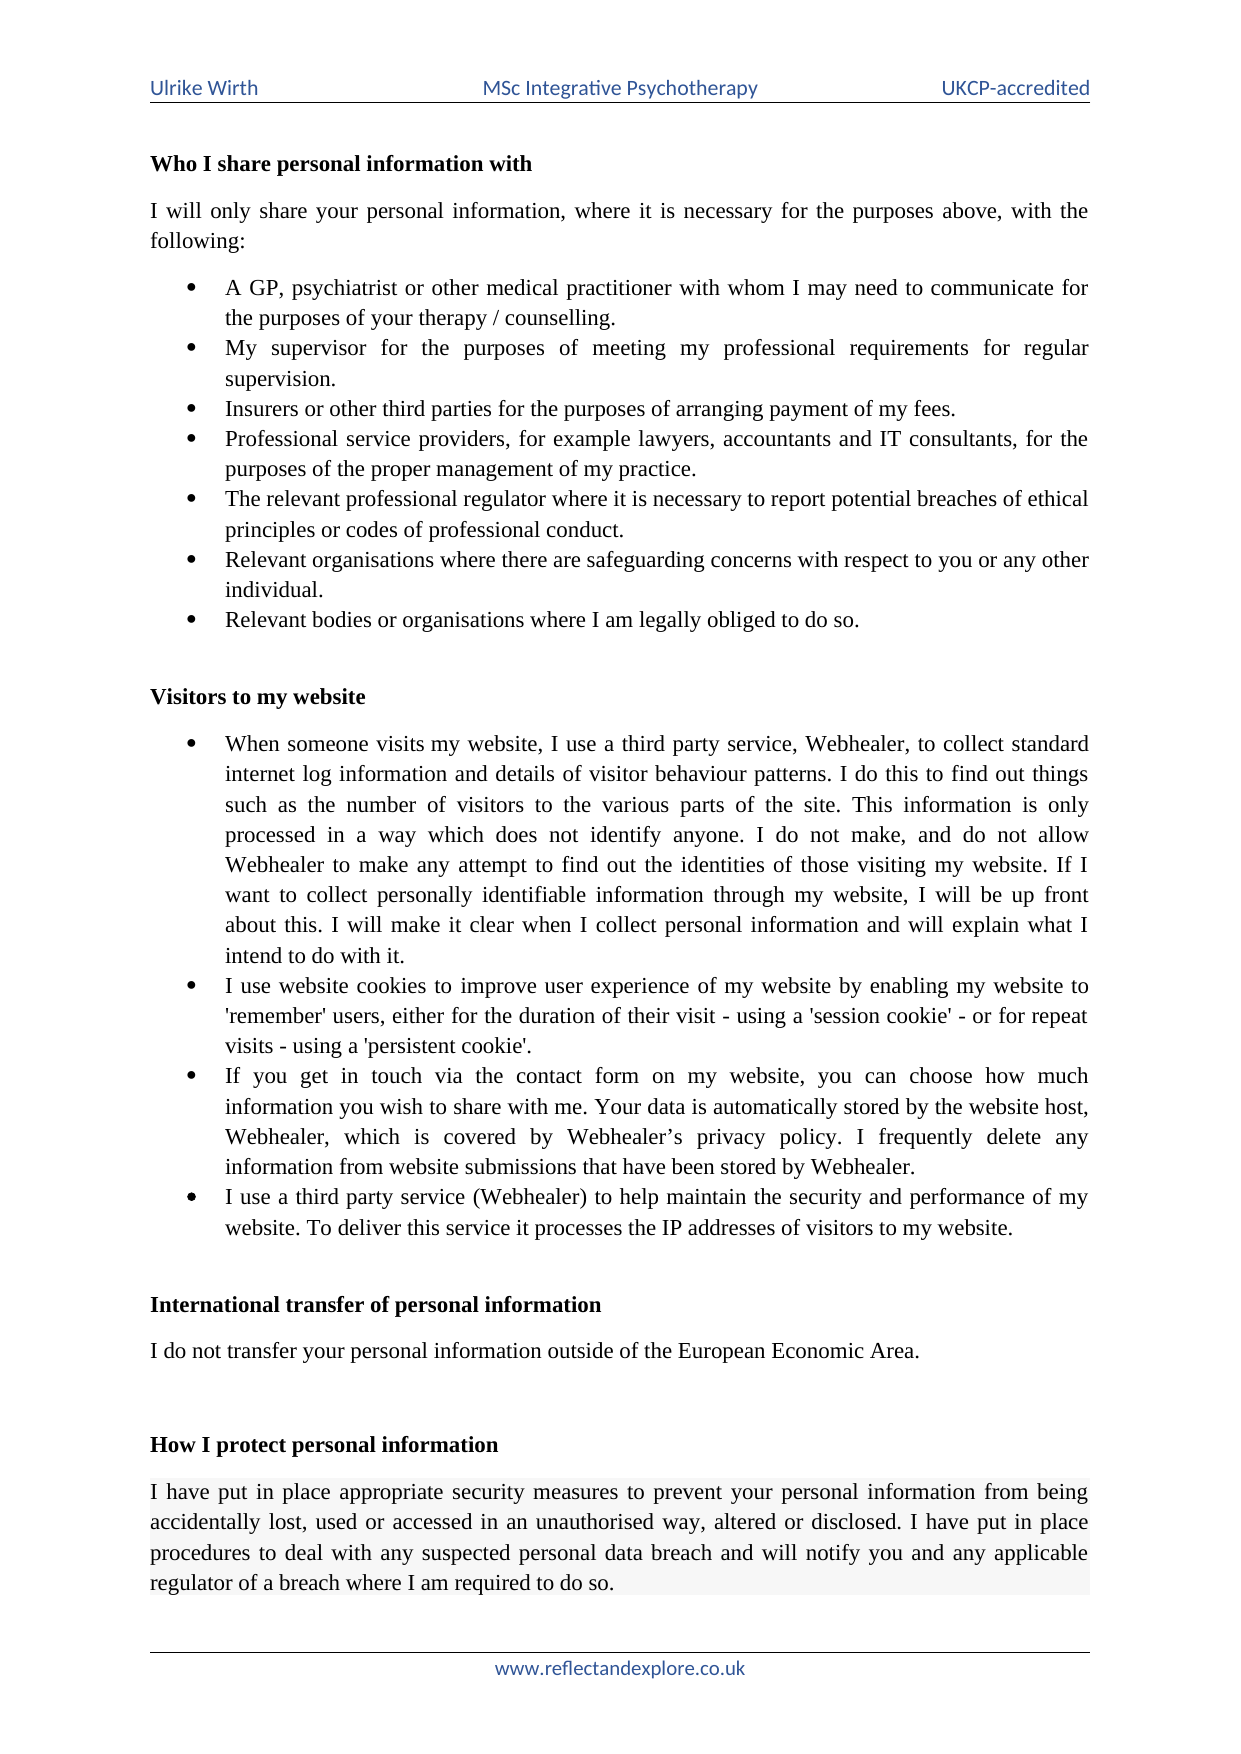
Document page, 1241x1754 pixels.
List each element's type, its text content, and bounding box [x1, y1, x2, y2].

text I do not transfer your personal information outside of the European Economic Area. [150, 1337, 1090, 1364]
list If you get in touch via the contact form on my website, you can choose how much information you wish to share with me. Your data is automatically stored by the website host, Webhealer, which is covered by Webhealer’s privacy policy. I frequently delete any information from website submissions that have been stored by Webhealer. [187, 1062, 1090, 1179]
list When someone visits my website, I use a third party service, Webhealer, to collect standard internet log information and details of visitor behaviour patterns. I do this to find out things such as the number of visitors to the various parts of the site. This information is only processed in a way which does not identify anyone. I do not make, and do not allow Webhealer to make any attempt to find out the identities of those visiting my website. If I want to collect personally identifiable information through my website, I will be up front about this. I will make it clear when I collect personal information and will explain what I intend to do with it. [187, 730, 1090, 968]
list I use a third party service (Webhealer) to help maintain the security and performance of my website. To deliver this service it processes the IP addresses of visitors to my website. [187, 1183, 1090, 1240]
text I will only share your personal information, where it is necessary for the purposes above, with the following: [150, 197, 1090, 253]
text Visitors to my website [150, 683, 1090, 710]
list A GP, psychiatrist or other medical practitioner with whom I may need to communicate for the purposes of your therapy / counselling. [187, 274, 1090, 331]
text International transfer of personal information [150, 1291, 1090, 1317]
text How I protect personal information [150, 1431, 1090, 1458]
list Insurers or other third parties for the purposes of arranging payment of my fees. [187, 395, 1090, 421]
list My supervisor for the purposes of meeting my professional requirements for regular supervision. [187, 334, 1090, 391]
text I have put in place appropriate security measures to prevent your personal information from being accidentally lost, used or accessed in an unauthorised way, altered or disclosed. I have put in place procedures to deal with any suspected personal data breach and will notify you and any applicable regulator of a breach where I am required to do so. [150, 1478, 1090, 1595]
list Relevant organisations where there are safeguarding concerns with respect to you or any other individual. [187, 546, 1090, 602]
list I use website cookies to improve user experience of my website by enabling my website to 'remember' users, either for the duration of their visit - using a 'session cookie' - or for repeat visits - using a 'persistent cookie'. [187, 972, 1090, 1059]
list Relevant bodies or organisations where I am legally obliged to do so. [187, 606, 1090, 633]
text Who I share personal information with [150, 150, 1090, 176]
list The relevant professional regulator where it is necessary to report potential breaches of ethical principles or codes of professional conduct. [187, 485, 1090, 542]
list Professional service providers, for example lawyers, accountants and IT consultants, for the purposes of the proper management of my practice. [187, 425, 1090, 482]
